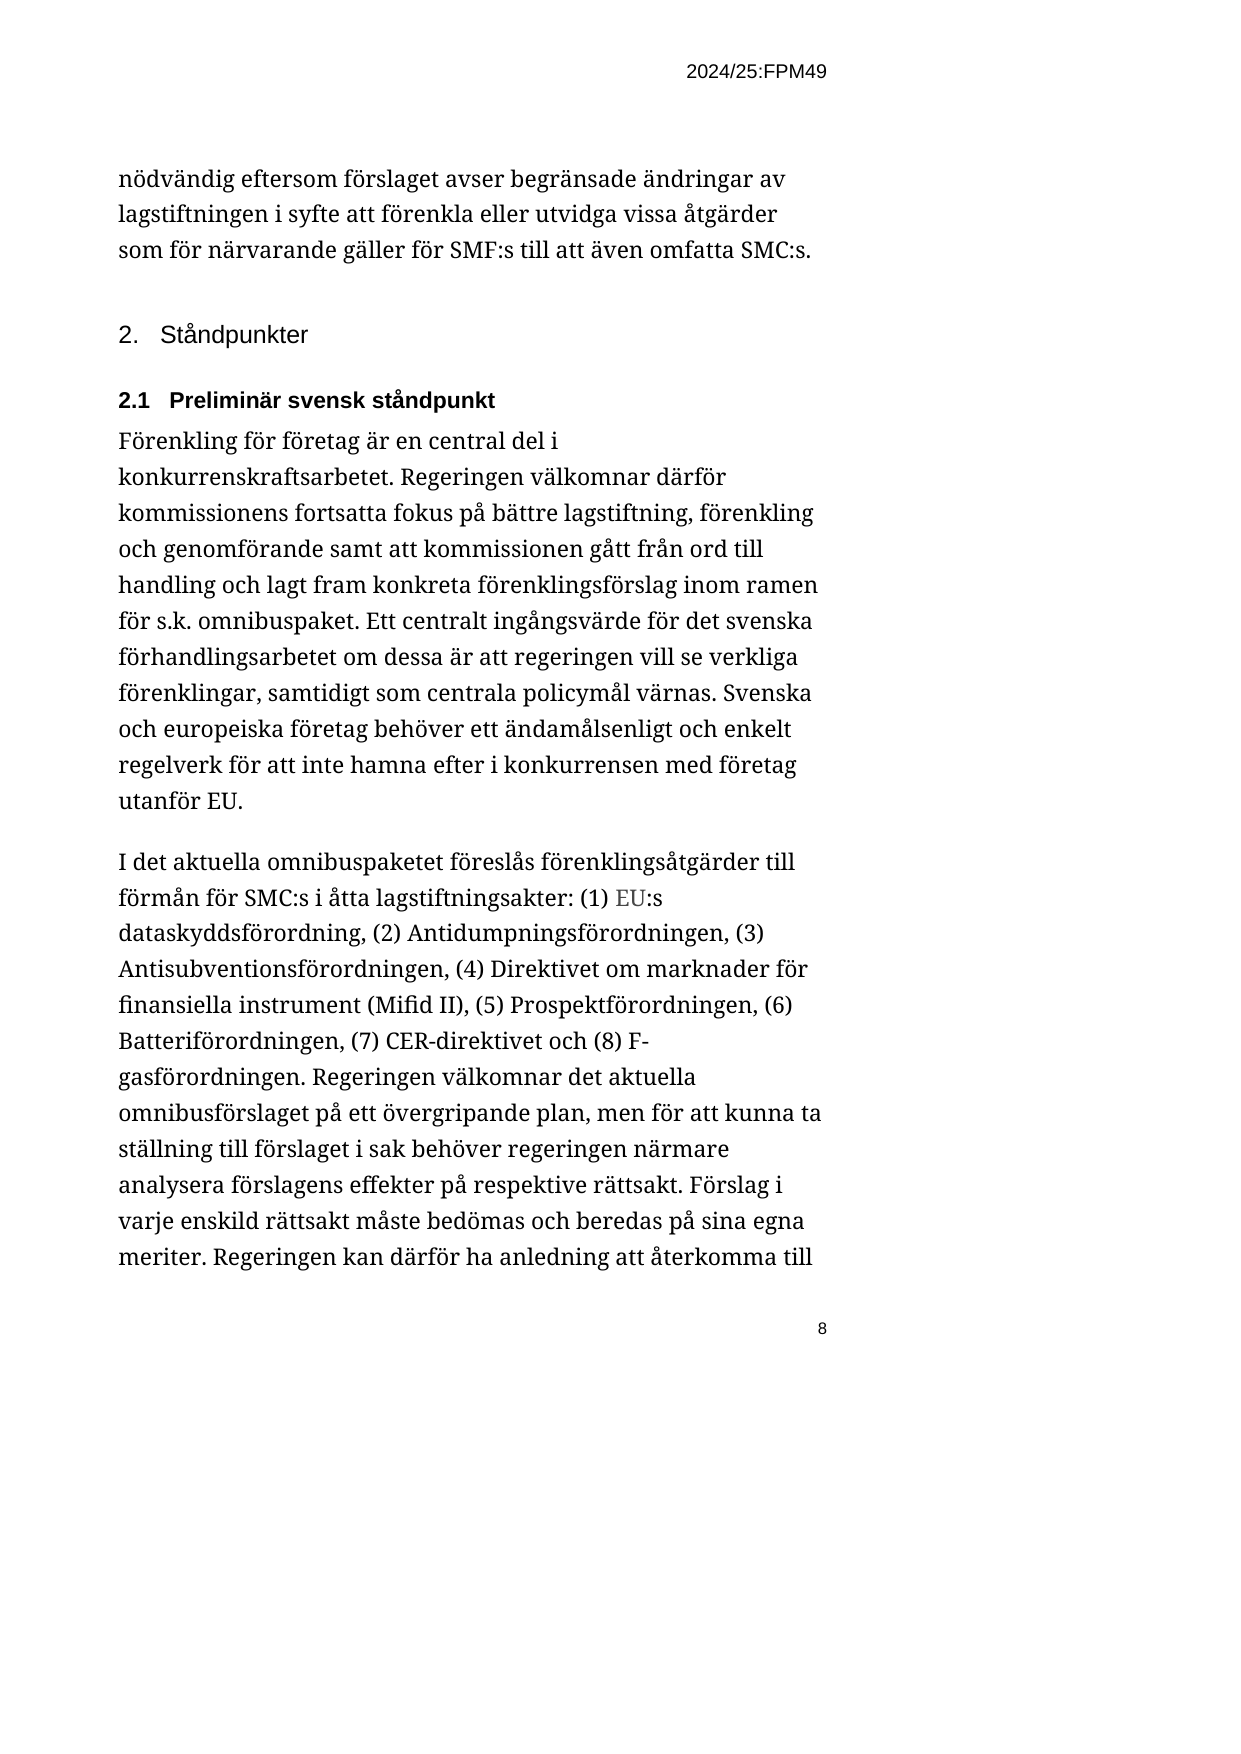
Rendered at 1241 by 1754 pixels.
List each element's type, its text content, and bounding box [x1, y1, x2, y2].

text Förenkling för företag är en central del i konkurrenskraftsarbetet. Regeringen välkomnar därför kommissionens fortsatta fokus på bättre lagstiftning, förenkling och genomförande samt att kommissionen gått från ord till handling och lagt fram konkreta förenklingsförslag inom ramen för s.k. omnibuspaket. Ett centralt ingångsvärde för det svenska förhandlingsarbetet om dessa är att regeringen vill se verkliga förenklingar, samtidigt som centrala policymål värnas. Svenska och europeiska företag behöver ett ändamålsenligt och enkelt regelverk för att inte hamna efter i konkurrensen med företag utanför EU. [118, 425, 827, 816]
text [118, 846, 827, 1272]
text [118, 162, 827, 266]
